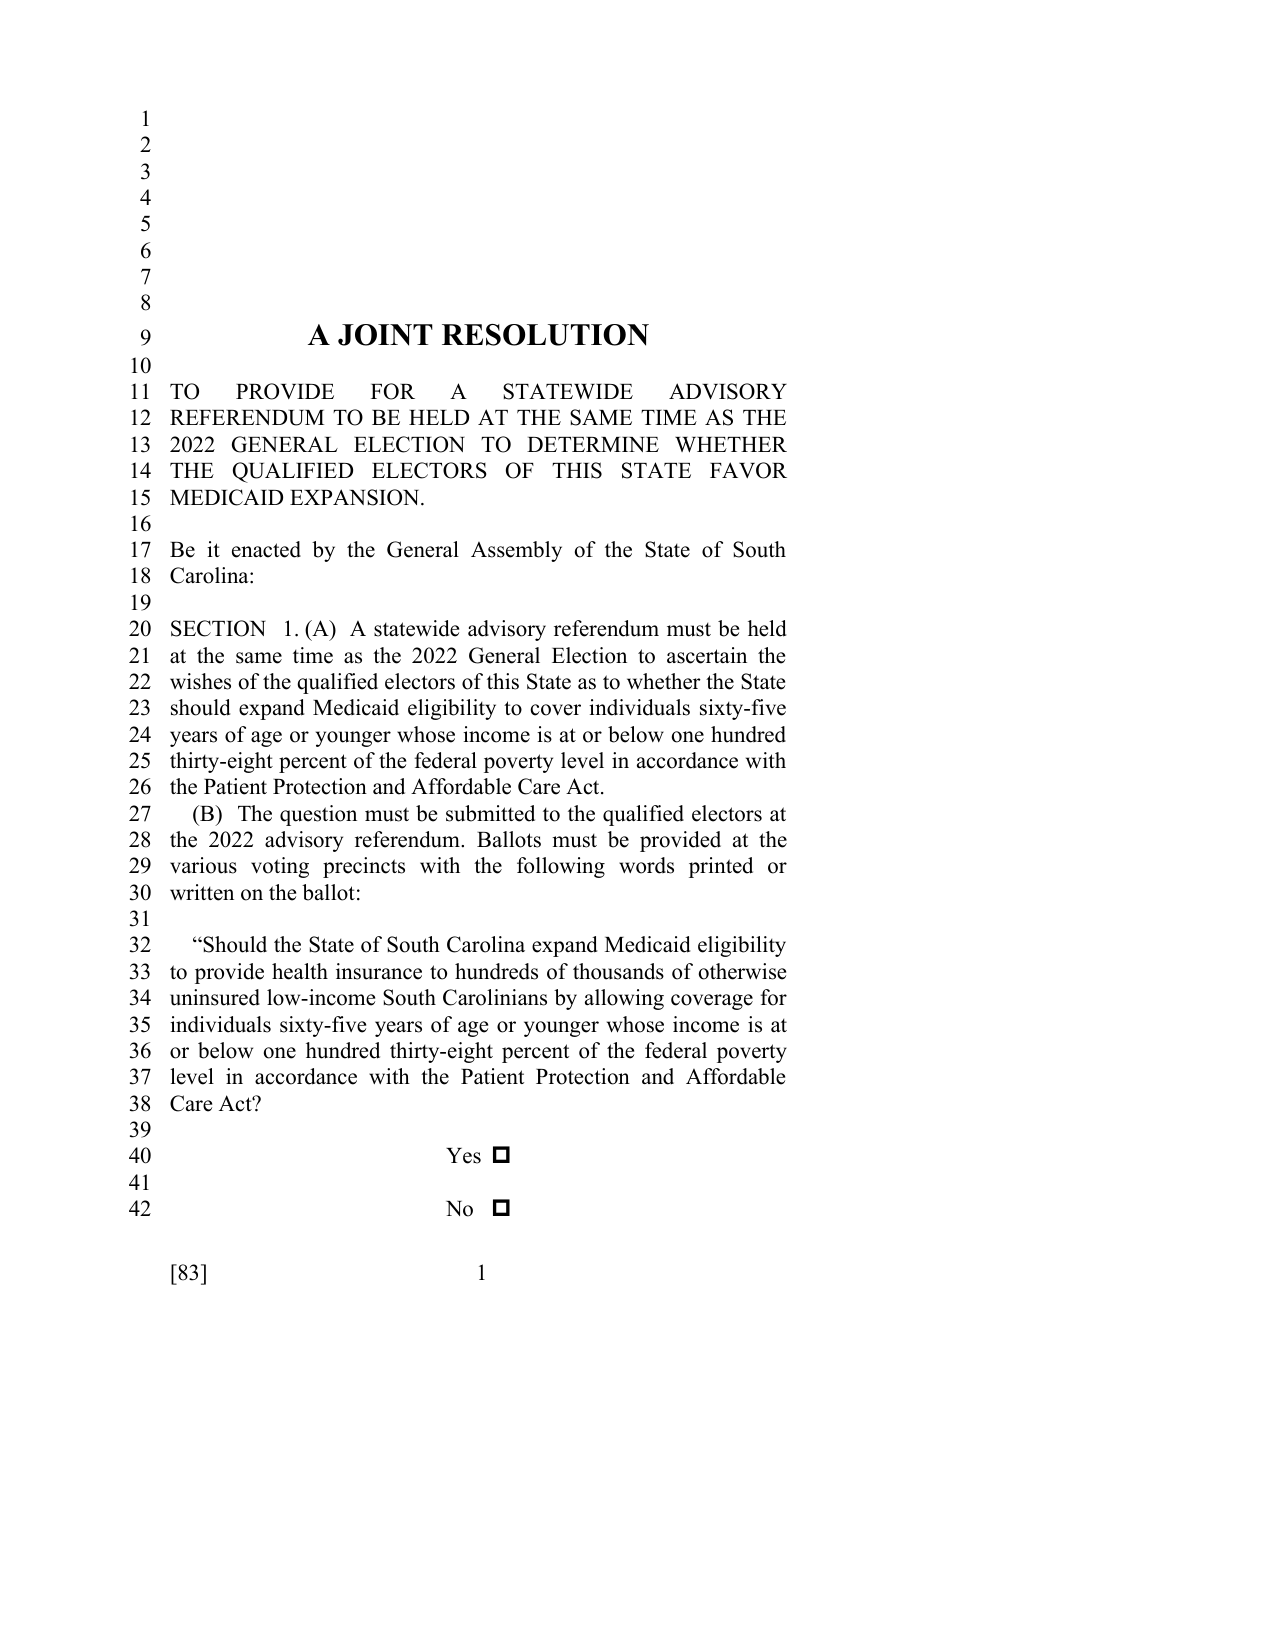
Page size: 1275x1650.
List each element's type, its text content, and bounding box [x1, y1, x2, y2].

text SECTION 1. (A) A statewide advisory referendum must be held at the same time as the 2022 General Election to ascertain the wishes of the qualified electors of this State as to whether the State should expand Medicaid eligibility to cover individuals sixty-five years of age or younger whose income is at or below one hundred thirty-eight percent of the federal poverty level in accordance with the Patient Protection and Affordable Care Act. [169, 615, 787, 800]
text Be it enacted by the General Assembly of the State of South Carolina: [169, 536, 787, 589]
text No  [169, 1195, 787, 1221]
text “Should the State of South Carolina expand Medicaid eligibility to provide health insurance to hundreds of thousands of otherwise uninsured low-income South Carolinians by allowing coverage for individuals sixty-five years of age or younger whose income is at or below one hundred thirty-eight percent of the federal poverty level in accordance with the Patient Protection and Affordable Care Act? [169, 932, 787, 1116]
text (B) The question must be submitted to the qualified electors at the 2022 advisory referendum. Ballots must be provided at the various voting precincts with the following words printed or written on the ballot: [169, 800, 787, 905]
text A JOINT RESOLUTION [169, 316, 787, 352]
text Yes  [169, 1142, 787, 1169]
text TO PROVIDE FOR A STATEWIDE ADVISORY REFERENDUM TO BE HELD AT THE SAME TIME AS THE 2022 GENERAL ELECTION TO DETERMINE WHETHER THE QUALIFIED ELECTORS OF THIS STATE FAVOR MEDICAID EXPANSION. [169, 378, 787, 510]
